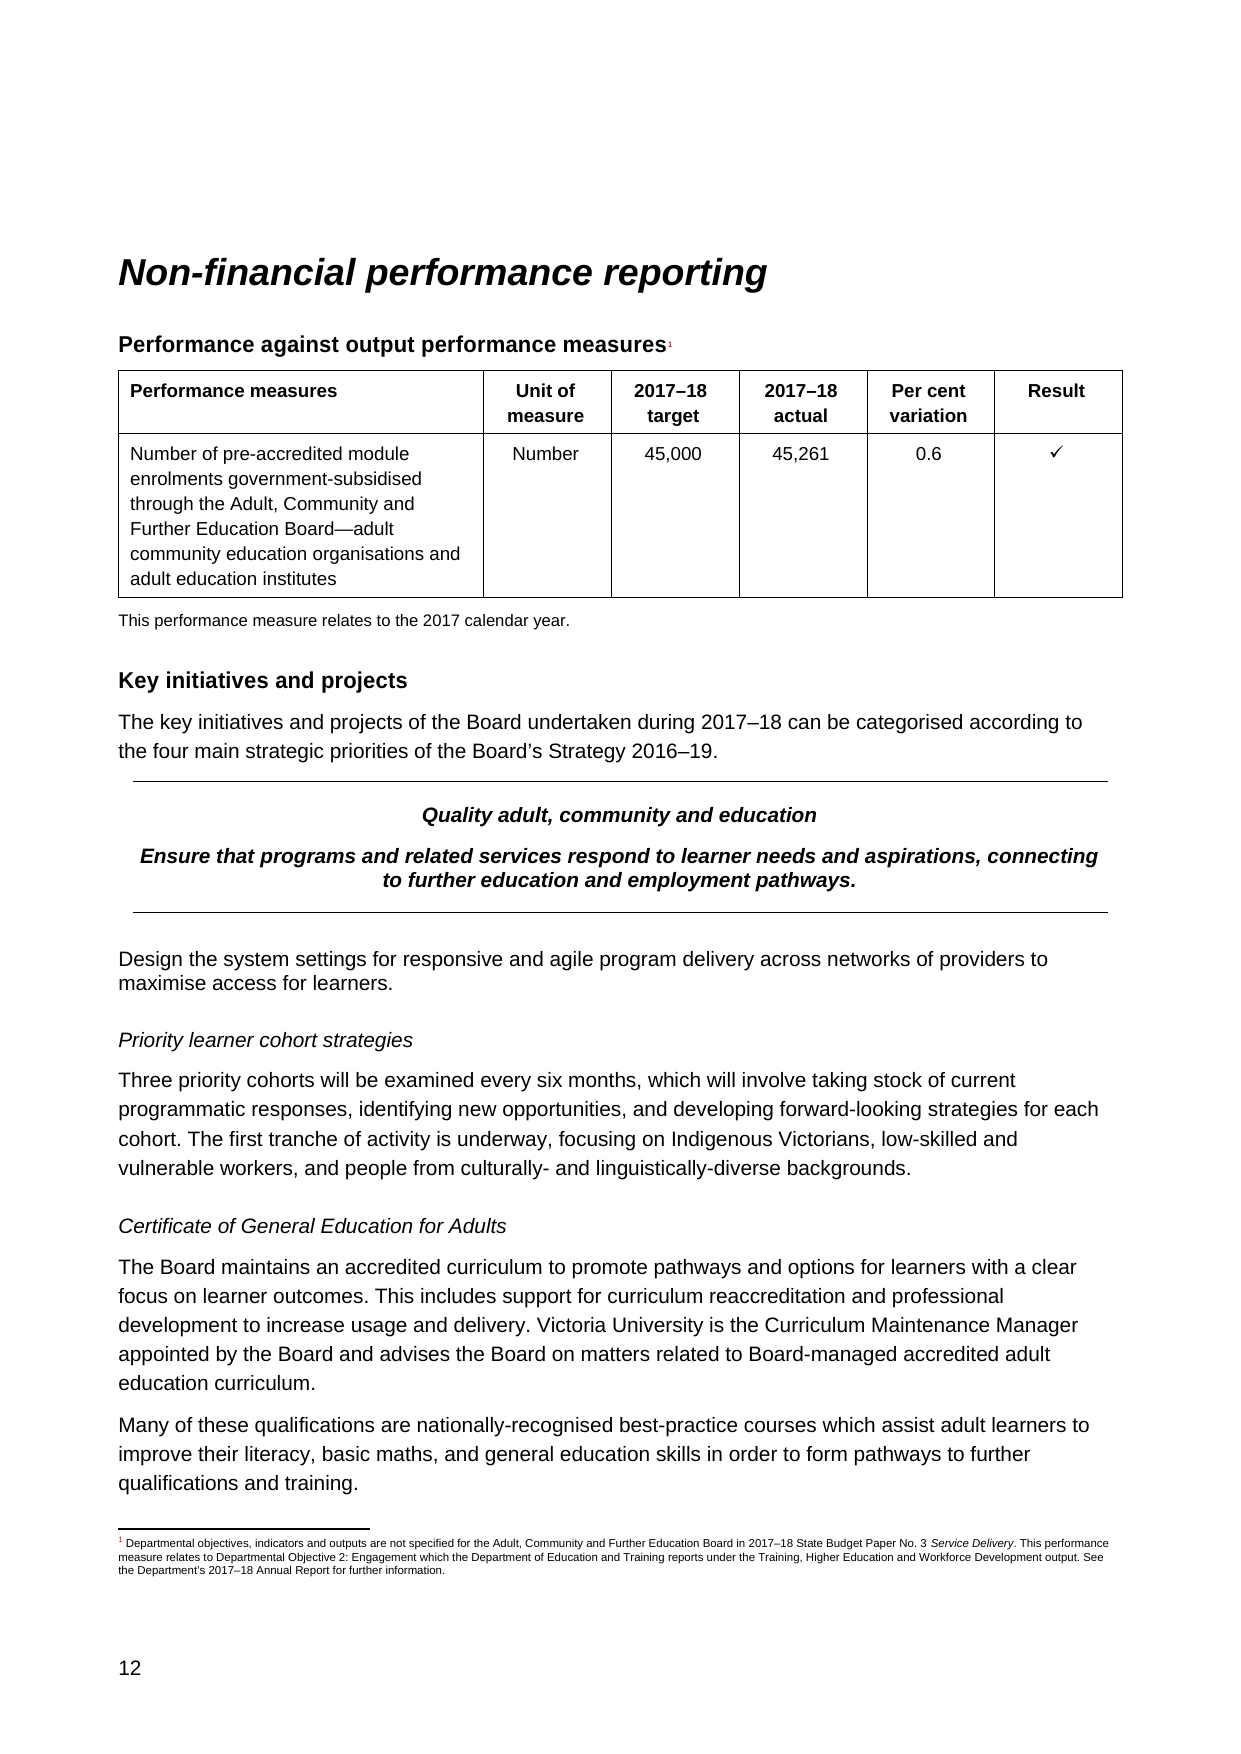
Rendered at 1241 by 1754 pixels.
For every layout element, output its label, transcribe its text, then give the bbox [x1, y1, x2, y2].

table_cell Number of pre-accredited module enrolments government-subsidised through the Adult, Community and Further Education Board—adult community education organisations and adult education institutes [119, 434, 483, 597]
subtitle Performance against output performance measures [118, 331, 1122, 357]
text The key initiatives and projects of the Board undertaken during 2017–18 can be categorised according to the four main strategic priorities of the Board’s Strategy 2016–19. [118, 706, 1108, 764]
text Quality adult, community and education [133, 782, 1108, 822]
table_header Per cent variation [868, 371, 994, 433]
table_header Unit of measure [484, 371, 611, 433]
subtitle Design the system settings for responsive and agile program delivery across networks of providers to maximise access for learners. [118, 947, 1123, 994]
table_cell 45,261 [740, 434, 867, 597]
text Three priority cohorts will be examined every six months, which will involve taking stock of current programmatic responses, identifying new opportunities, and developing forward-looking strategies for each cohort. The first tranche of activity is underway, focusing on Indigenous Victorians, low-skilled and vulnerable workers, and people from culturally- and linguistically-diverse backgrounds. [118, 1064, 1108, 1181]
text The Board maintains an accredited curriculum to promote pathways and options for learners with a clear focus on learner outcomes. This includes support for curriculum reaccreditation and professional development to increase usage and delivery. Victoria University is the Curriculum Maintenance Manager appointed by the Board and advises the Board on matters related to Board-managed accredited adult education curriculum. [118, 1251, 1108, 1397]
subtitle Priority learner cohort strategies [118, 1028, 1123, 1052]
text Ensure that programs and related services respond to learner needs and aspirations, connecting to further education and employment pathways. [133, 822, 1108, 912]
table_header Result [995, 371, 1122, 433]
text Many of these qualifications are nationally-recognised best-practice courses which assist adult learners to improve their literacy, basic maths, and general education skills in order to form pathways to further qualifications and training. [118, 1409, 1108, 1497]
table_header 2017–18 target [612, 371, 739, 433]
table_cell [995, 434, 1122, 597]
subtitle Certificate of General Education for Adults [118, 1214, 1123, 1238]
text Non-financial performance reporting [118, 250, 1122, 293]
table_header Performance measures [119, 371, 483, 433]
text This performance measure relates to the 2017 calendar year. [118, 610, 1108, 629]
table_header 2017–18 actual [740, 371, 867, 433]
subtitle Key initiatives and projects [118, 667, 1122, 693]
table_cell Number [484, 434, 611, 597]
table_cell 45,000 [612, 434, 739, 597]
table_cell 0.6 [868, 434, 994, 597]
